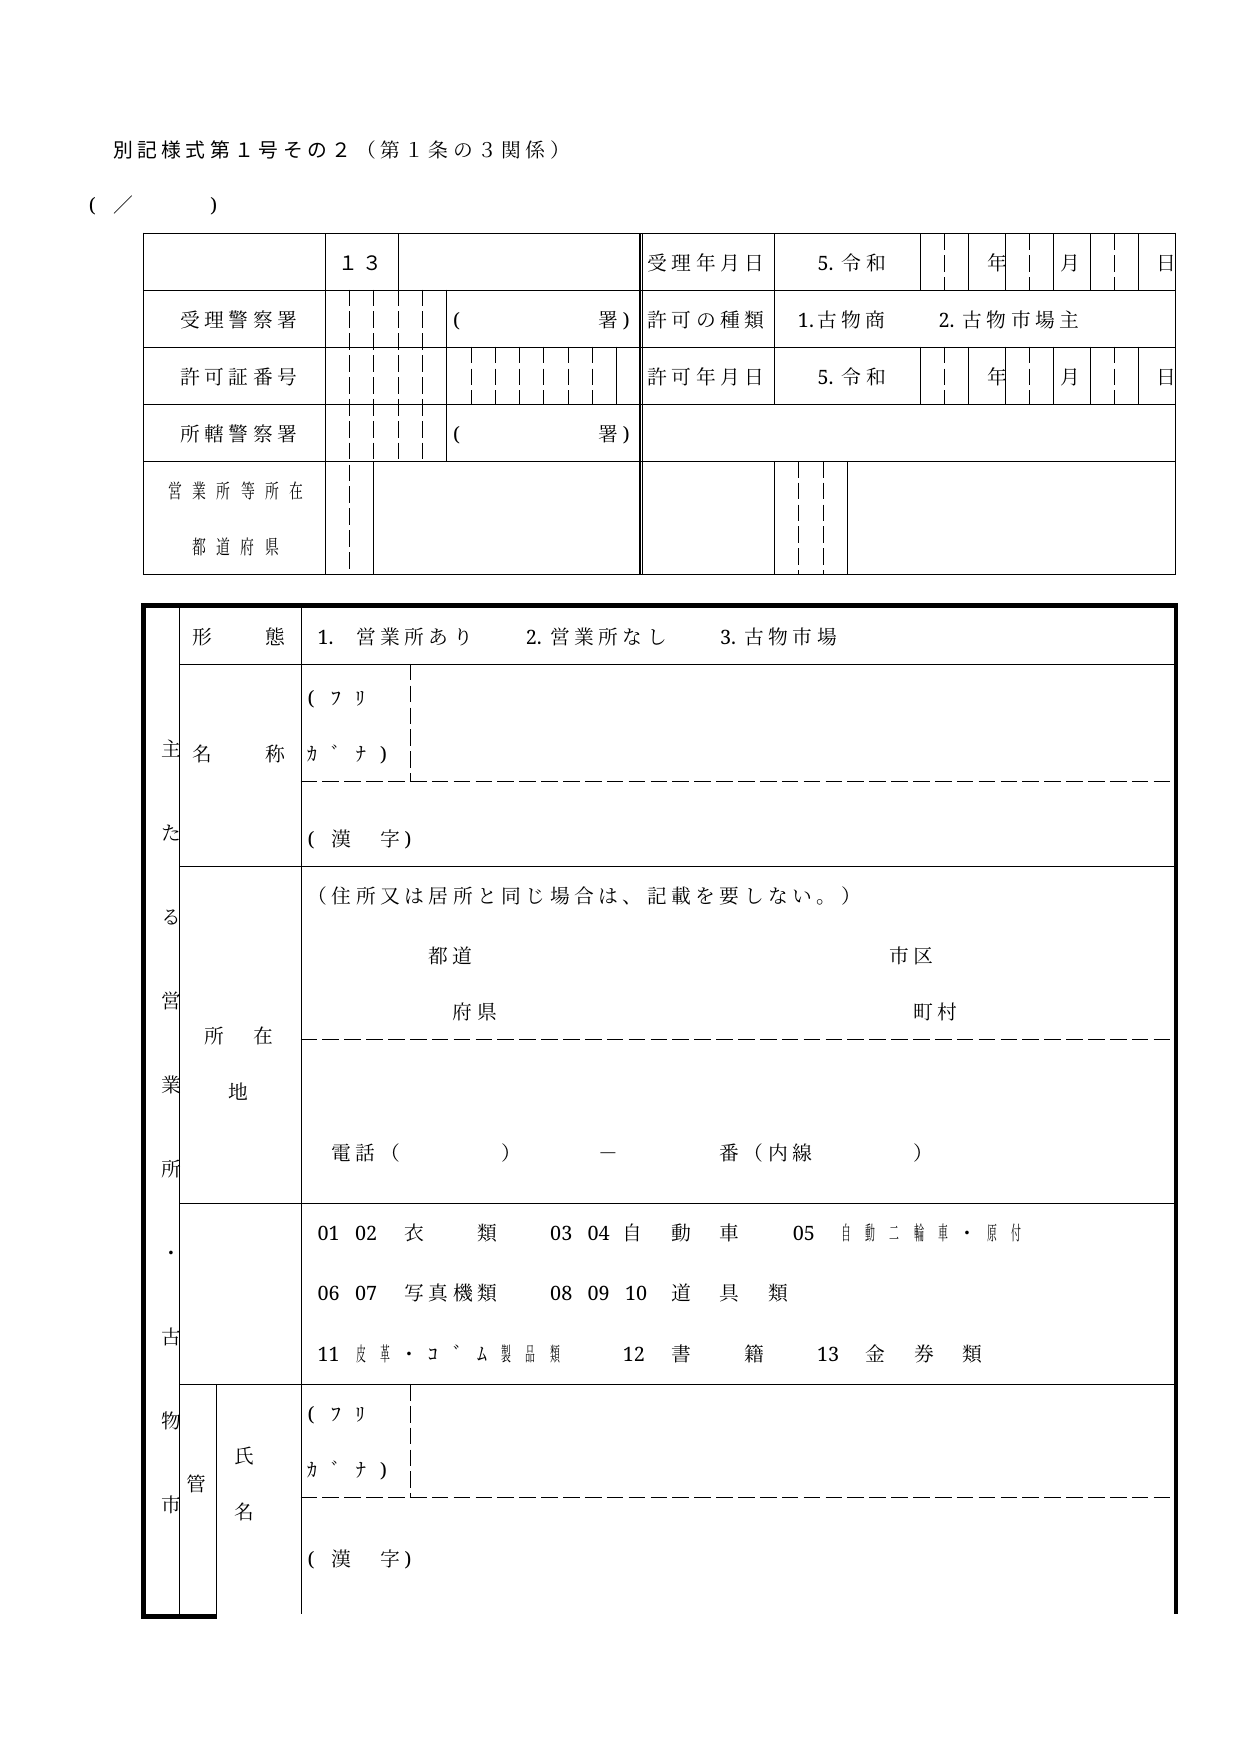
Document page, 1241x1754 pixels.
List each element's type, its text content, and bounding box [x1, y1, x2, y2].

table_cell [326, 348, 350, 404]
table_cell [643, 462, 774, 574]
table_cell 許可年月日 [643, 348, 774, 404]
table_cell (漢 字) [302, 781, 1174, 866]
table_cell [823, 462, 847, 574]
table_cell 1.古物商 2.古物市場主 [775, 291, 1175, 347]
table_cell [544, 348, 568, 404]
table_header [945, 234, 968, 289]
table_cell （住所又は居所と同じ場合は、記載を要しない。） 都道 市区 府県 町村 [302, 867, 1174, 1039]
table_cell [568, 348, 592, 404]
table_cell 01 02 衣 類 03 04 自 動 車 05 自動二輪車･原付 06 07 写真機類 08 09 10 道 具 類 11 皮革･ｺﾞﾑ製品類 12 書 籍 13 金 券 類 [302, 1204, 1174, 1384]
table_header [144, 234, 325, 289]
table_cell 受理警察署 [144, 291, 325, 347]
table_cell [374, 291, 398, 347]
table_cell [848, 462, 1175, 574]
table_header [1114, 234, 1138, 289]
table_cell [617, 348, 639, 404]
table_cell [398, 348, 422, 404]
table_cell [350, 405, 374, 461]
table_header 日 [1139, 234, 1175, 289]
table_header [1030, 234, 1053, 289]
table_cell ( 署) [447, 291, 639, 347]
table_cell (ﾌﾘｶﾞﾅ) [302, 665, 410, 781]
table_cell [447, 348, 471, 404]
table_cell ( 署) [447, 405, 639, 461]
table_cell 氏 名 [217, 1385, 301, 1614]
table_cell [1091, 348, 1114, 404]
table_cell [799, 462, 823, 574]
table_header １３ [326, 234, 398, 289]
table_cell [374, 462, 639, 574]
table_cell [326, 291, 350, 347]
table_cell 月 [1054, 348, 1090, 404]
table_cell [921, 348, 944, 404]
table_cell [423, 405, 446, 461]
table_header 5.令和 [775, 234, 920, 289]
table_header 年 [969, 234, 1005, 289]
table_cell 許可証番号 [144, 348, 325, 404]
table_cell [1114, 348, 1138, 404]
table_header 形 態 [180, 608, 301, 664]
table_cell [520, 348, 544, 404]
table_header [1091, 234, 1114, 289]
table_cell 所轄警察署 [144, 405, 325, 461]
table_cell [350, 348, 374, 404]
table_cell (漢 字) [302, 1497, 1174, 1614]
text ２ 数字を付した欄は、該当する数字を○で囲むこと。 別記様式第１号その２（第１条の３関係） ( ／ ) [89, 120, 1181, 232]
table_cell [410, 1385, 1174, 1497]
table_cell [495, 348, 519, 404]
table_cell [1006, 348, 1029, 404]
table_cell [326, 462, 350, 574]
table_cell 所 在 地 [180, 867, 301, 1203]
table_cell [410, 665, 1174, 781]
table_header [399, 234, 639, 289]
table_cell 年 [969, 348, 1005, 404]
table_cell [374, 405, 398, 461]
table_header 主 た る 営 業 所 ・ 古 物 市 場 [146, 608, 179, 1614]
table_cell [593, 348, 616, 404]
table_cell [945, 348, 968, 404]
table_header 1.営業所あり 2.営業所なし 3.古物市場 [302, 608, 1174, 664]
table_cell 許可の種類 [643, 291, 774, 347]
table_cell [326, 405, 350, 461]
table_cell [374, 348, 398, 404]
table_cell [423, 348, 446, 404]
table_cell [398, 405, 422, 461]
table_cell (ﾌﾘｶﾞﾅ) [302, 1385, 410, 1497]
table_header [921, 234, 944, 289]
table_cell [423, 291, 446, 347]
table_cell [398, 291, 422, 347]
table_cell 5.令和 [775, 348, 920, 404]
table_cell 電話（ ） － 番（内線 ） [302, 1039, 1174, 1203]
table_cell 営業所等所在都道府県 [144, 462, 325, 574]
table_header 月 [1054, 234, 1090, 289]
table_cell [775, 462, 799, 574]
table_cell [1030, 348, 1053, 404]
table_cell 管 理 者 [180, 1385, 216, 1614]
table_cell [350, 462, 373, 574]
table_cell 日 [1139, 348, 1175, 404]
table_cell [350, 291, 374, 347]
table_cell [471, 348, 495, 404]
table_cell [643, 405, 1175, 461]
table_header [1006, 234, 1029, 289]
table_cell 名 称 [180, 665, 301, 866]
table_header 受理年月日 [643, 234, 774, 289]
table_cell [180, 1204, 301, 1384]
